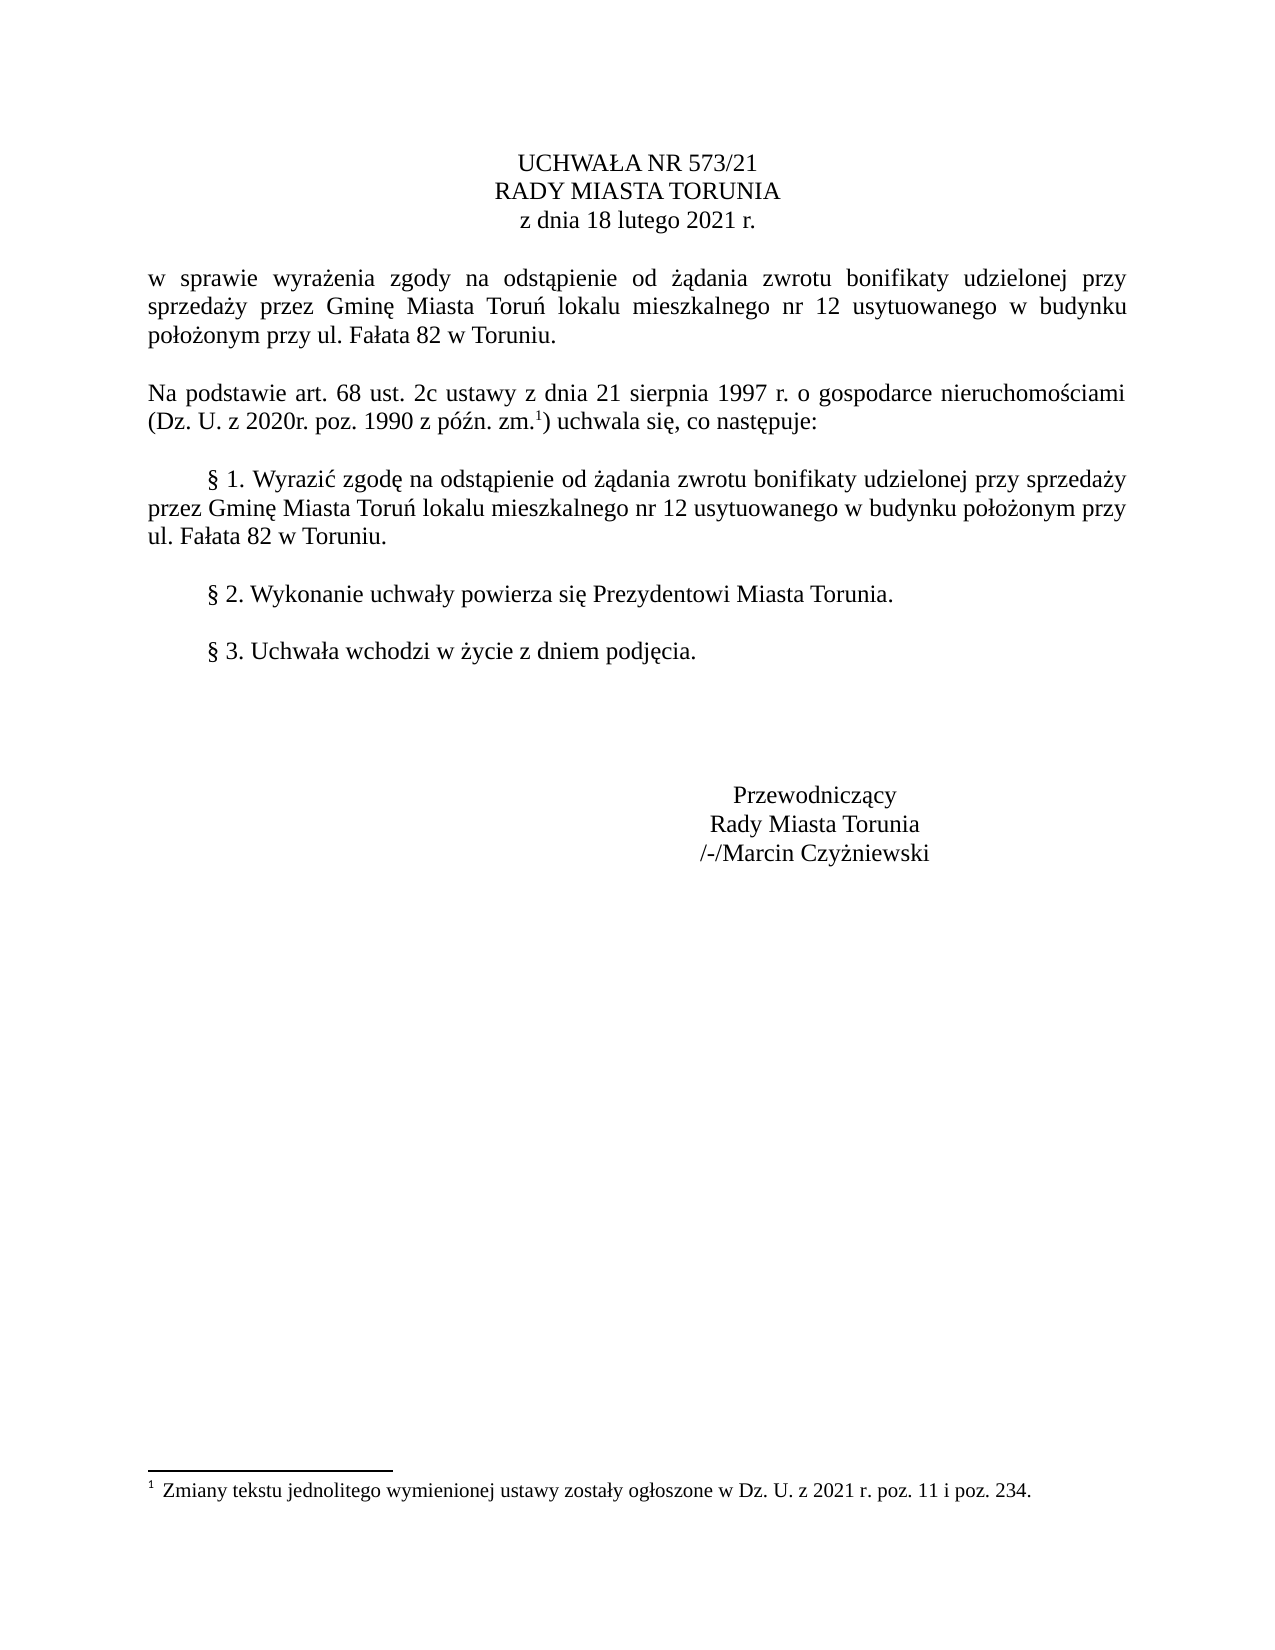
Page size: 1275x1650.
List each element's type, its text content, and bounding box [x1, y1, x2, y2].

text Na podstawie art. 68 ust. 2c ustawy z dnia 21 sierpnia 1997 r. o gospodarce nieruchomościami (Dz. U. z 2020r. poz. 1990 z późn. zm.) uchwala się, co następuje: [148, 378, 1127, 435]
text Przewodniczący [148, 780, 1127, 809]
text § 3. Uchwała wchodzi w życie z dniem podjęcia. [148, 636, 1127, 665]
text RADY MIASTA TORUNIA [148, 176, 1127, 205]
text Rady Miasta Torunia [148, 809, 1127, 838]
text w sprawie wyrażenia zgody na odstąpienie od żądania zwrotu bonifikaty udzielonej przy sprzedaży przez Gminę Miasta Toruń lokalu mieszkalnego nr 12 usytuowanego w budynku położonym przy ul. Fałata 82 w Toruniu. [148, 263, 1127, 349]
text § 1. Wyrazić zgodę na odstąpienie od żądania zwrotu bonifikaty udzielonej przy sprzedaży przez Gminę Miasta Toruń lokalu mieszkalnego nr 12 usytuowanego w budynku położonym przy ul. Fałata 82 w Toruniu. [148, 464, 1127, 550]
text UCHWAŁA NR 573/21 [148, 148, 1127, 176]
text z dnia 18 lutego 2021 r. [148, 205, 1127, 234]
text § 2. Wykonanie uchwały powierza się Prezydentowi Miasta Torunia. [148, 579, 1127, 608]
text /-/Marcin Czyżniewski [148, 838, 1127, 866]
